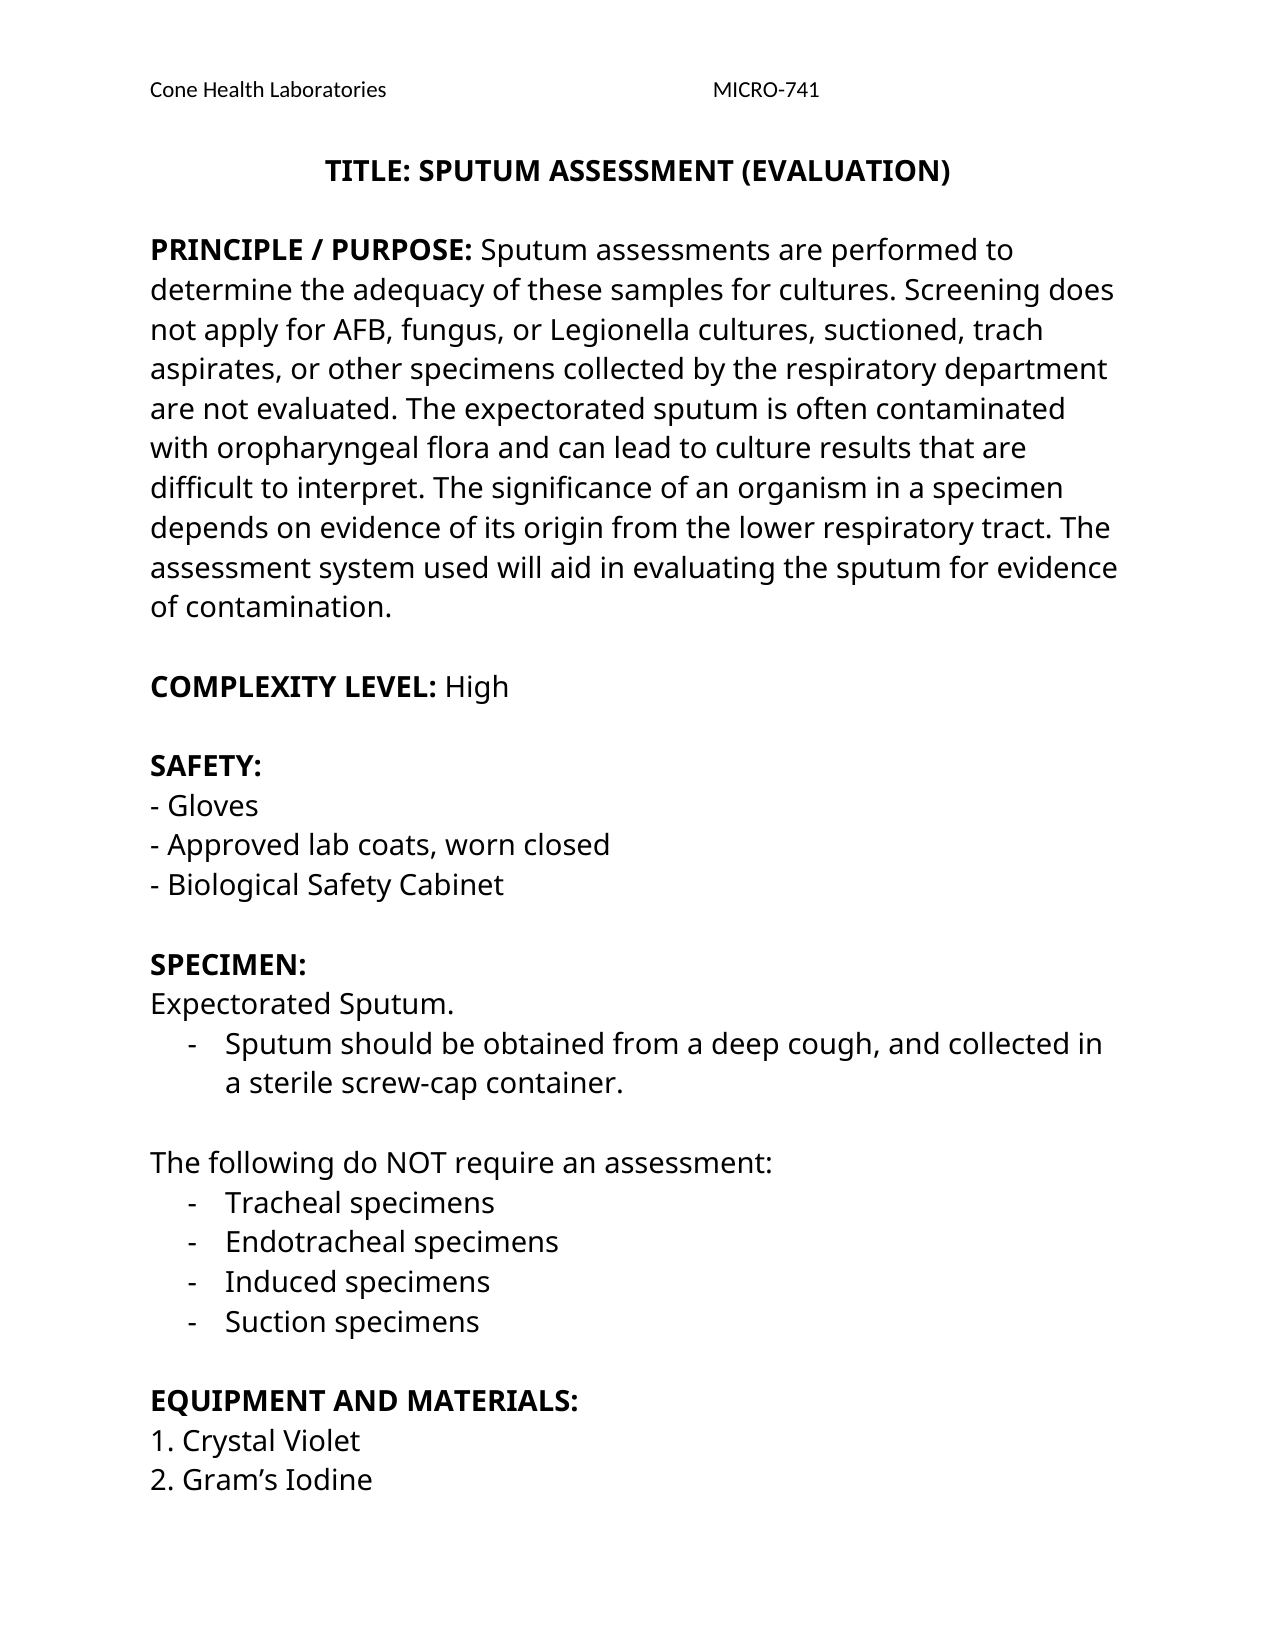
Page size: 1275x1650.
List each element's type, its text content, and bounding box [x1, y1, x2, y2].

text 1. Crystal Violet [150, 1420, 1125, 1460]
text The following do NOT require an assessment: [150, 1142, 1125, 1182]
list Tracheal specimens [187, 1182, 1125, 1222]
text SPECIMEN: [150, 944, 1125, 983]
text SAFETY: [150, 745, 1125, 785]
text EQUIPMENT AND MATERIALS: [150, 1380, 1125, 1420]
list Endotracheal specimens [187, 1222, 1125, 1261]
list Induced specimens [187, 1261, 1125, 1301]
list Sputum should be obtained from a deep cough, and collected in a sterile screw-cap container. [187, 1023, 1125, 1102]
text COMPLEXITY LEVEL: High [150, 666, 1125, 706]
text TITLE: SPUTUM ASSESSMENT (EVALUATION) [150, 150, 1125, 190]
text - Biological Safety Cabinet [150, 864, 1125, 904]
text PRINCIPLE / PURPOSE: Sputum assessments are performed to determine the adequacy of these samples for cultures. Screening does not apply for AFB, fungus, or Legionella cultures, suctioned, trach aspirates, or other specimens collected by the respiratory department are not evaluated. The expectorated sputum is often contaminated with oropharyngeal flora and can lead to culture results that are difficult to interpret. The significance of an organism in a specimen depends on evidence of its origin from the lower respiratory tract. The assessment system used will aid in evaluating the sputum for evidence of contamination. [150, 229, 1125, 626]
text 2. Gram’s Iodine [150, 1460, 1125, 1499]
list Suction specimens [187, 1301, 1125, 1341]
text - Approved lab coats, worn closed [150, 825, 1125, 864]
text - Gloves [150, 785, 1125, 825]
text Expectorated Sputum. [150, 983, 1125, 1023]
